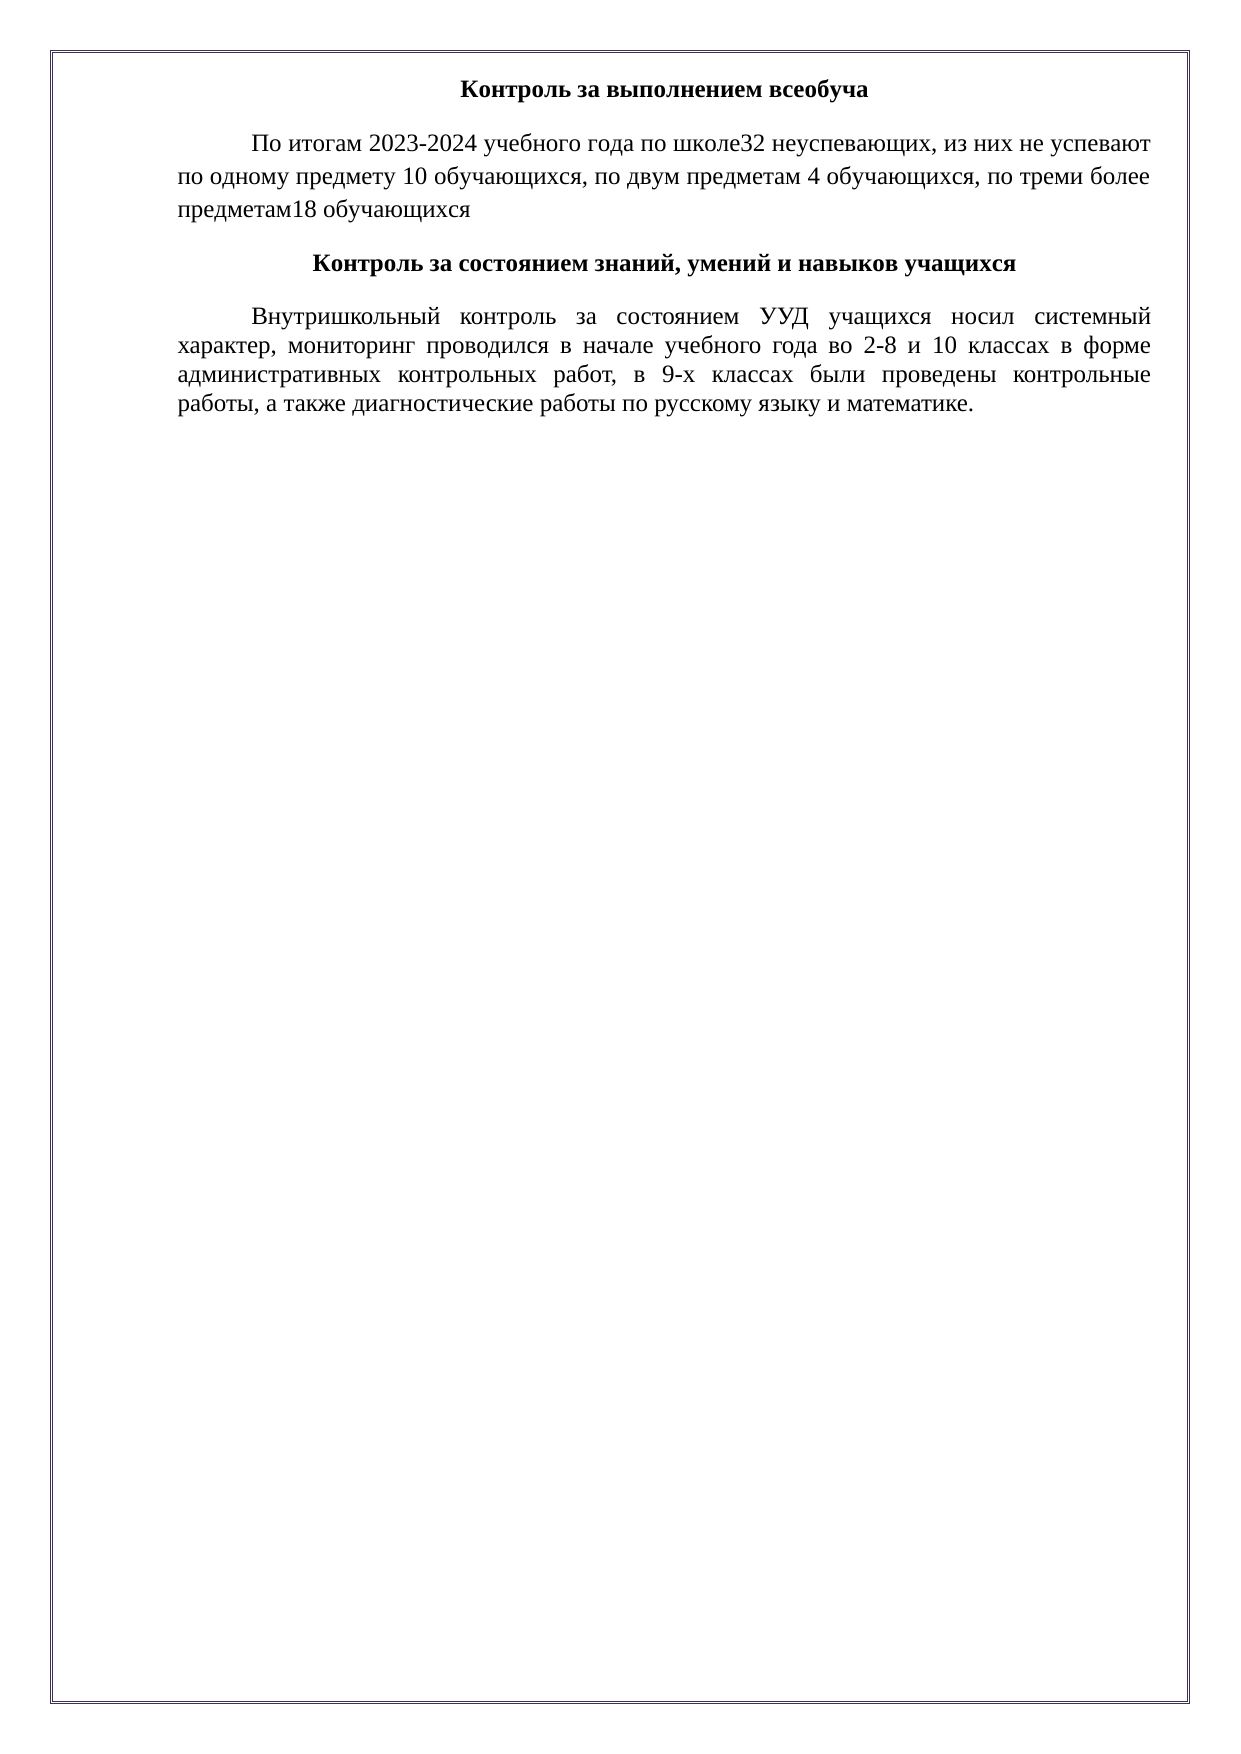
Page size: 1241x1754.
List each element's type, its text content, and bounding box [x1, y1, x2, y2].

text Контроль за состоянием знаний, умений и навыков учащихся [177, 248, 1152, 276]
text По итогам 2023-2024 учебного года по школе32 неуспевающих, из них не успевают по одному предмету 10 обучающихся, по двум предметам 4 обучающихся, по треми более предметам18 обучающихся [177, 128, 1152, 222]
text Внутришкольный контроль за состоянием УУД учащихся носил системный характер, мониторинг проводился в начале учебного года во 2-8 и 10 классах в форме административных контрольных работ, в 9-х классах были проведены контрольные работы, а также диагностические работы по русскому языку и математике. [177, 301, 1152, 416]
text Контроль за выполнением всеобуча [177, 74, 1152, 103]
